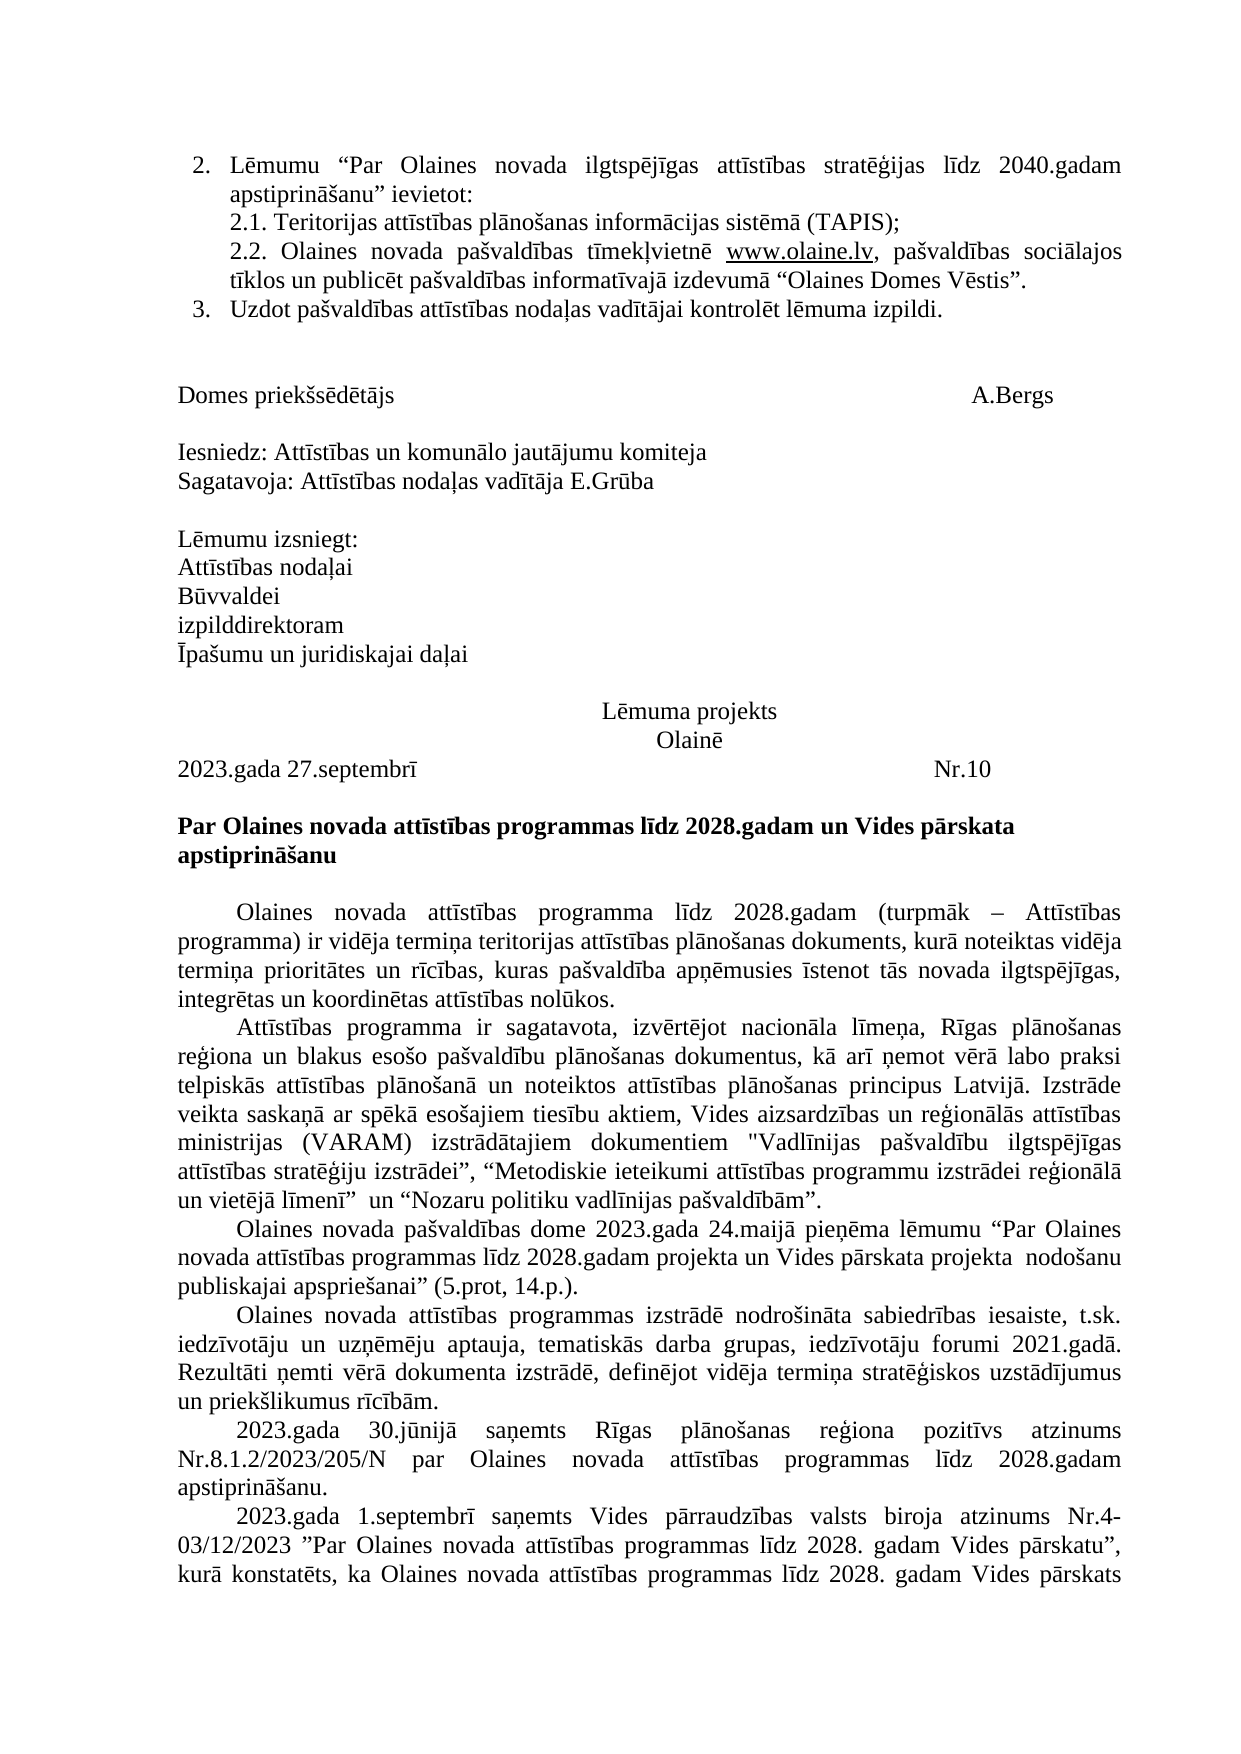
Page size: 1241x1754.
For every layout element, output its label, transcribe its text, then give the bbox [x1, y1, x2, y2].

text Olaines novada pašvaldības dome 2023.gada 24.maijā pieņēma lēmumu “Par Olaines novada attīstības programmas līdz 2028.gadam projekta un Vides pārskata projekta nodošanu publiskajai apspriešanai” (5.prot, 14.p.). [177, 1214, 1122, 1300]
text Būvvaldei [177, 581, 1122, 610]
text 2023.gada 30.jūnijā saņemts Rīgas plānošanas reģiona pozitīvs atzinums Nr.8.1.2/2023/205/N par Olaines novada attīstības programmas līdz 2028.gadam apstiprināšanu. [177, 1415, 1122, 1501]
text Sagatavoja: Attīstības nodaļas vadītāja E.Grūba [177, 466, 1122, 495]
text Lēmumu izsniegt: [177, 524, 1122, 552]
text Lēmuma projekts [177, 696, 1202, 725]
text Olaines novada attīstības programma līdz 2028.gadam (turpmāk – Attīstības programma) ir vidēja termiņa teritorijas attīstības plānošanas dokuments, kurā noteiktas vidēja termiņa prioritātes un rīcības, kuras pašvaldība apņēmusies īstenot tās novada ilgtspējīgas, integrētas un koordinētas attīstības nolūkos. [177, 897, 1122, 1012]
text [177, 1501, 1122, 1587]
text Olaines novada attīstības programmas izstrādē nodrošināta sabiedrības iesaiste, t.sk. iedzīvotāju un uzņēmēju aptauja, tematiskās darba grupas, iedzīvotāju forumi 2021.gadā. Rezultāti ņemti vērā dokumenta izstrādē, definējot vidēja termiņa stratēģiskos uzstādījumus un priekšlikumus rīcībām. [177, 1300, 1122, 1415]
text Īpašumu un juridiskajai daļai [177, 639, 1122, 667]
text Olainē [177, 725, 1202, 754]
text 2.2. Olaines novada pašvaldības tīmekļvietnē www.olaine.lv, pašvaldības sociālajos tīklos un publicēt pašvaldības informatīvajā izdevumā “Olaines Domes Vēstis”. [229, 236, 1122, 294]
text Iesniedz: Attīstības un komunālo jautājumu komiteja [177, 437, 1122, 466]
text Par Olaines novada attīstības programmas līdz 2028.gadam un Vides pārskata apstiprināšanu [177, 811, 1122, 869]
text Attīstības programma ir sagatavota, izvērtējot nacionāla līmeņa, Rīgas plānošanas reģiona un blakus esošo pašvaldību plānošanas dokumentus, kā arī ņemot vērā labo praksi telpiskās attīstības plānošanā un noteiktos attīstības plānošanas principus Latvijā. Izstrāde veikta saskaņā ar spēkā esošajiem tiesību aktiem, Vides aizsardzības un reģionālās attīstības ministrijas (VARAM) izstrādātajiem dokumentiem "Vadlīnijas pašvaldību ilgtspējīgas attīstības stratēģiju izstrādei”, “Metodiskie ieteikumi attīstības programmu izstrādei reģionālā un vietējā līmenī” un “Nozaru politiku vadlīnijas pašvaldībām”. [177, 1012, 1122, 1214]
text 2.1. Teritorijas attīstības plānošanas informācijas sistēmā (TAPIS); [229, 207, 1122, 236]
text Domes priekšsēdētājs A.Bergs [177, 380, 1122, 409]
list Uzdot pašvaldības attīstības nodaļas vadītājai kontrolēt lēmuma izpildi. [192, 294, 1122, 322]
list Lēmumu “Par Olaines novada ilgtspējīgas attīstības stratēģijas līdz 2040.gadam apstiprināšanu” ievietot: [192, 150, 1122, 207]
text Attīstības nodaļai [177, 552, 1122, 581]
text 2023.gada 27.septembrī Nr.10 [177, 754, 1202, 782]
text izpilddirektoram [177, 610, 1122, 639]
